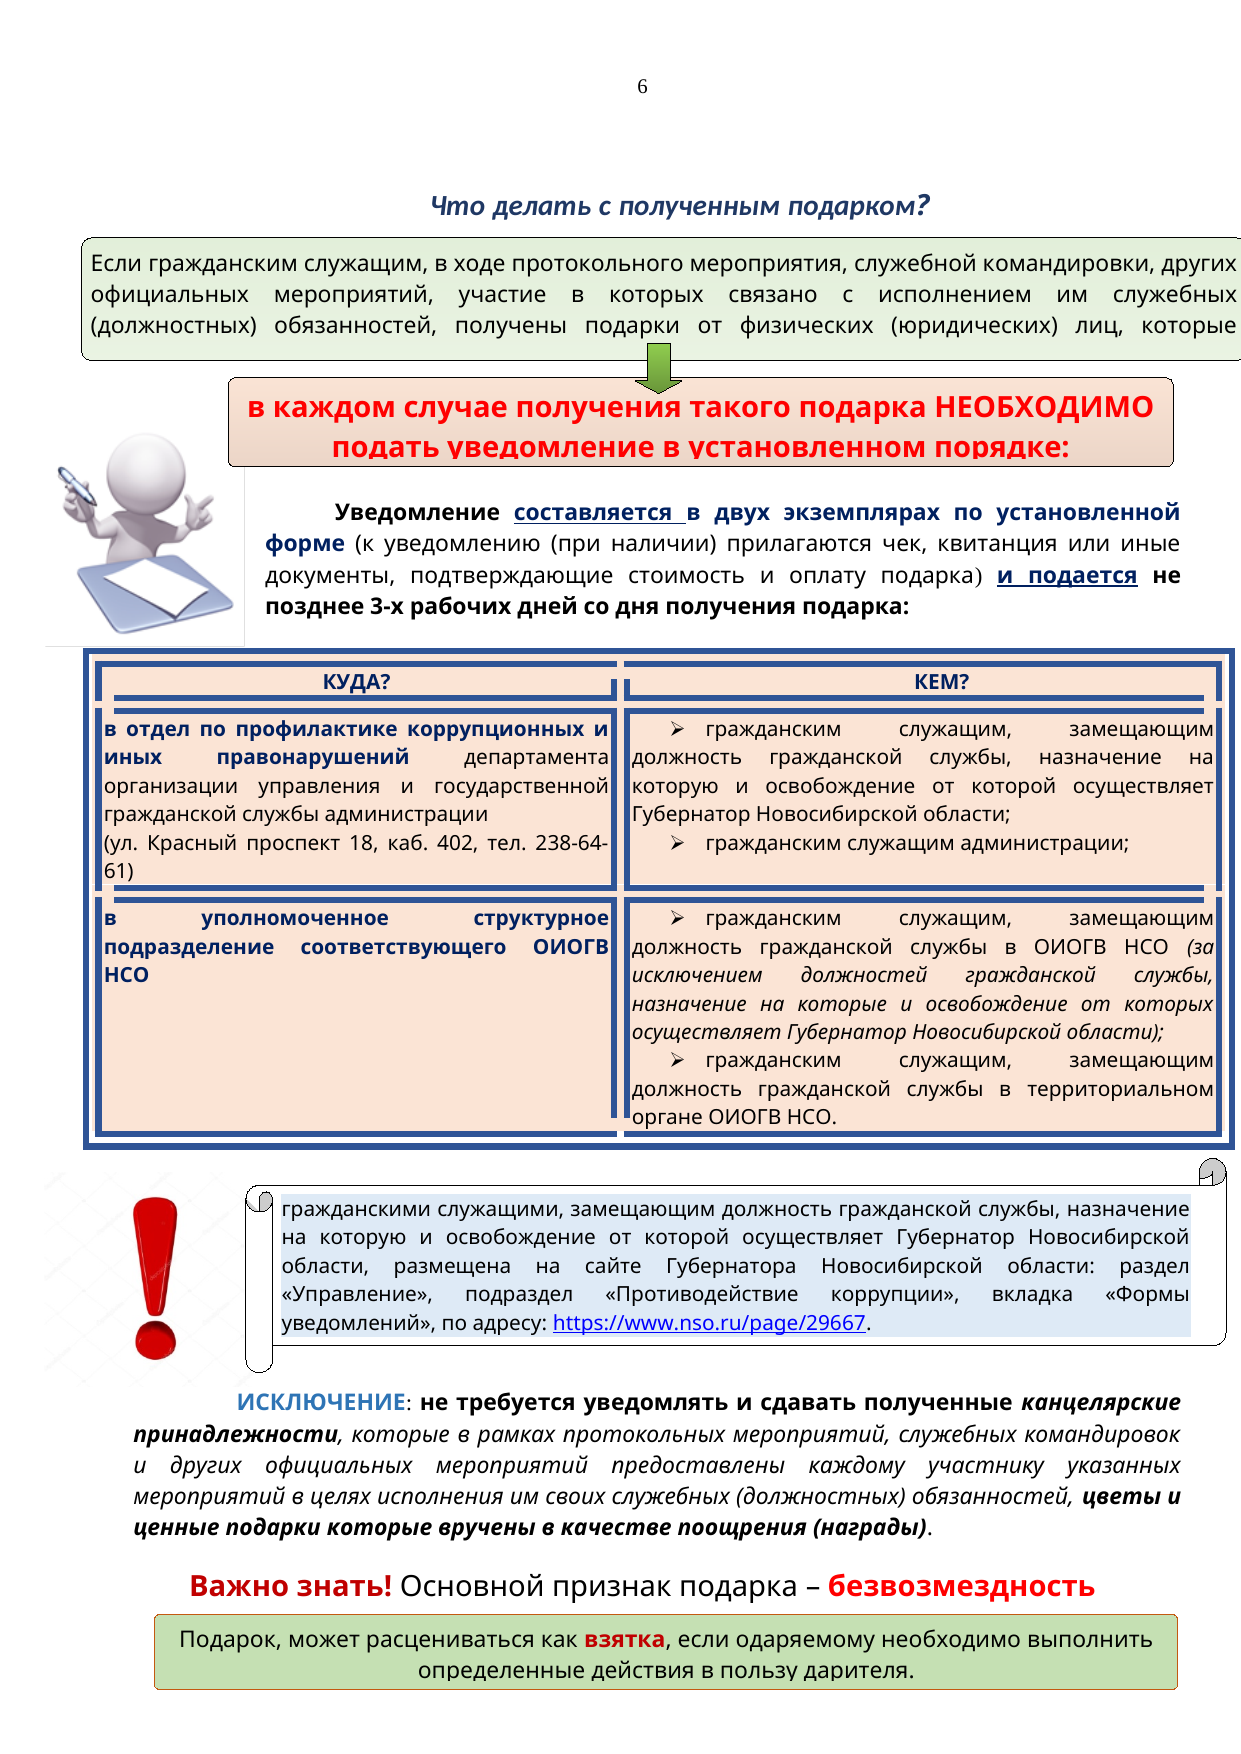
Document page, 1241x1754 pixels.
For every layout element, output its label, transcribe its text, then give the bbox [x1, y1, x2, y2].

picture [45, 420, 246, 648]
text Уведомление составляется в двух экземплярах по установленной форме (к уведомлению (при наличии) прилагаются чек, квитанция или иные документы, подтверждающие стоимость и оплату подарка) и подается не позднее 3-х рабочих дней со дня получения подарка: [246, 496, 1181, 621]
text ИСКЛЮЧЕНИЕ: не требуется уведомлять и сдавать полученные канцелярские принадлежности, которые в рамках протокольных мероприятий, служебных командировок и других официальных мероприятий предоставлены каждому участнику указанных мероприятий в целях исполнения им своих служебных (должностных) обязанностей, цветы и ценные подарки которые вручены в качестве поощрения (награды). [133, 1386, 1181, 1543]
table_header КУДА? [92, 654, 620, 695]
table_cell гражданским служащим, замещающим должность гражданской службы, назначение на которую и освобождение от которой осуществляет Губернатор Новосибирской области; гражданским служащим администрации; [620, 695, 1225, 884]
table_header КЕМ? [620, 654, 1225, 695]
table_cell в уполномоченное структурное подразделение соответствующего ОИОГВ НСО [92, 885, 620, 1131]
table_cell гражданским служащим, замещающим должность гражданской службы в ОИОГВ НСО (за исключением должностей гражданской службы, назначение на которые и освобождение от которых осуществляет Губернатор Новосибирской области); гражданским служащим, замещающим должность гражданской службы в территориальном органе ОИОГВ НСО. [620, 885, 1225, 1131]
picture [44, 1172, 259, 1387]
text Что делать с полученным подарком? [103, 184, 1181, 224]
table_cell в отдел по профилактике коррупционных и иных правонарушений департамента организации управления и государственной гражданской службы администрации (ул. Красный проспект 18, каб. 402, тел. 238-64-61) [92, 695, 620, 884]
text Важно знать! Основной признак подарка – безвозмездность [103, 1565, 1181, 1605]
